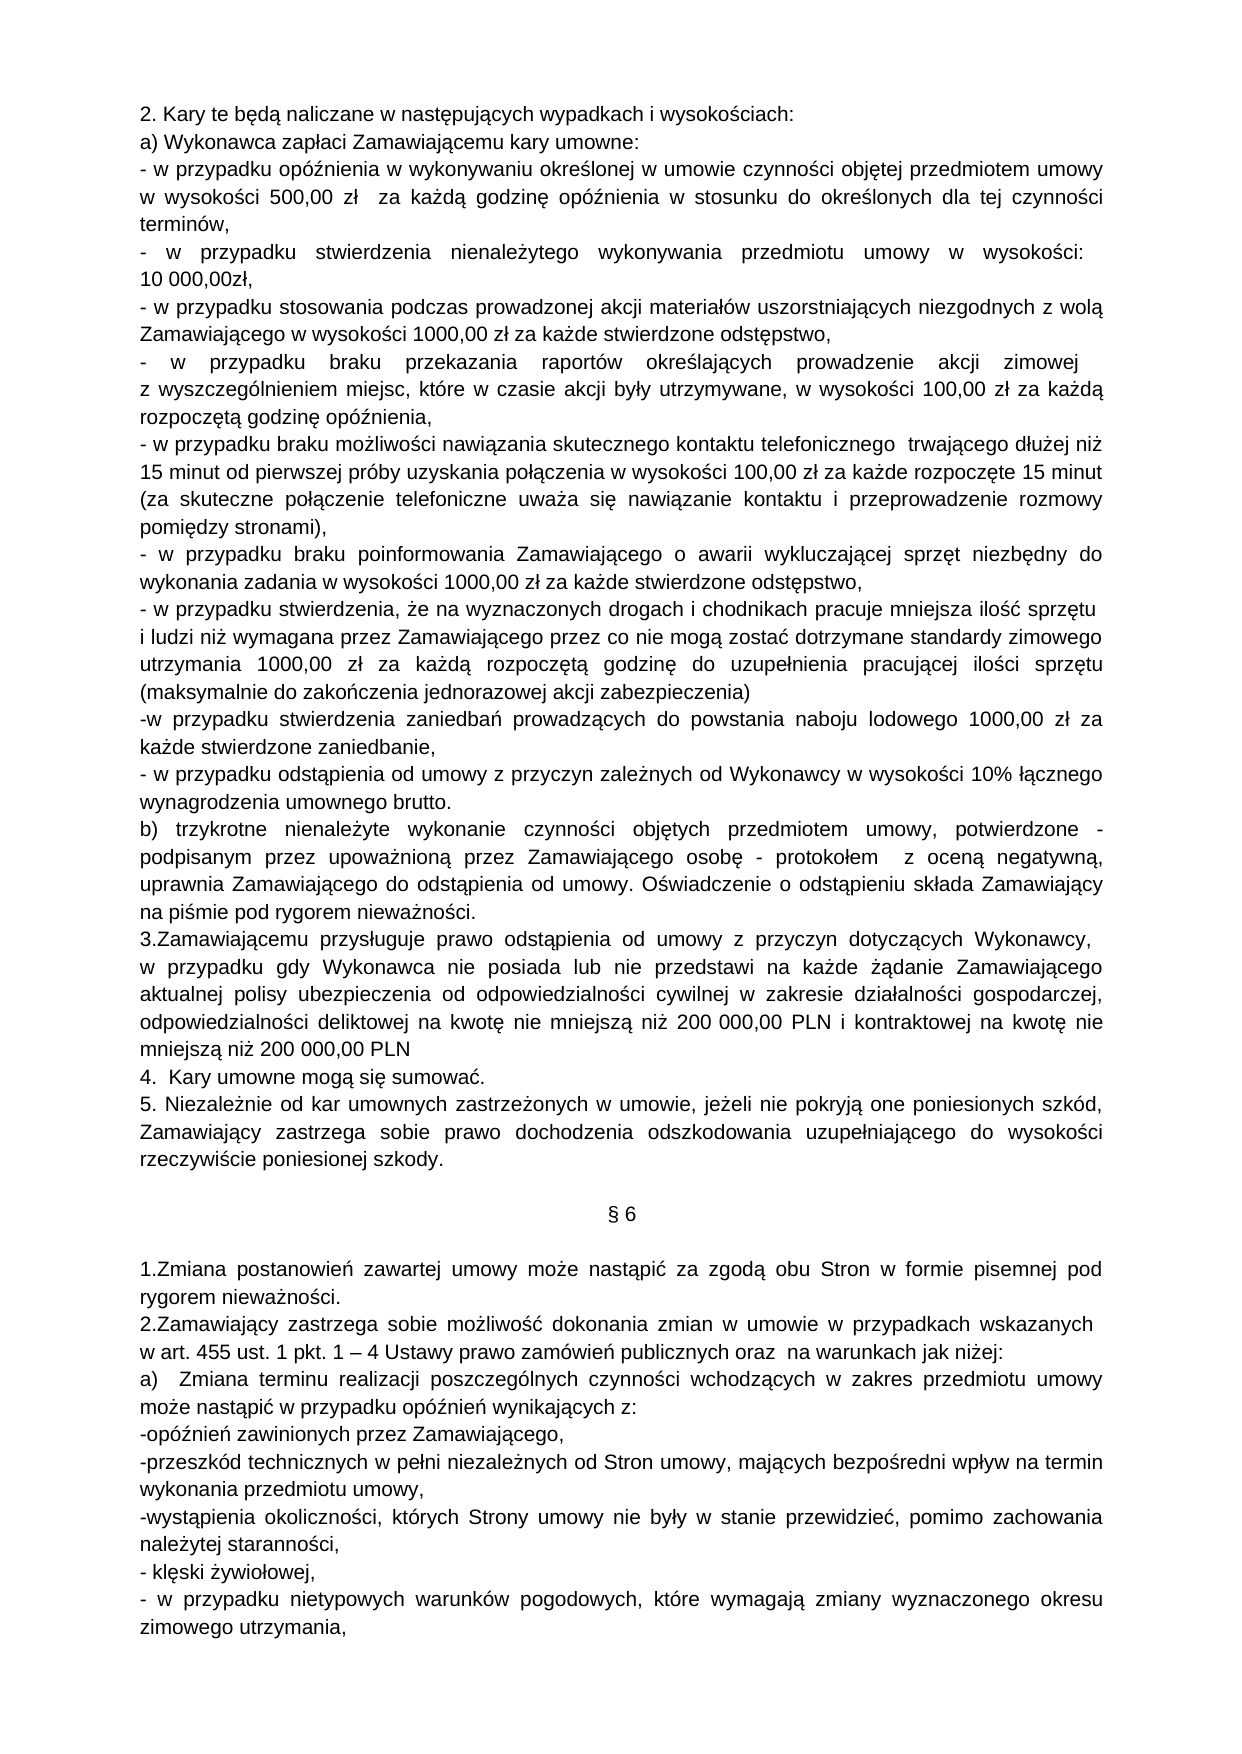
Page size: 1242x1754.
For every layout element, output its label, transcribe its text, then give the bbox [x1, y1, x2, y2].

text - w przypadku braku możliwości nawiązania skutecznego kontaktu telefonicznego trwającego dłużej niż 15 minut od pierwszej próby uzyskania połączenia w wysokości 100,00 zł za każde rozpoczęte 15 minut (za skuteczne połączenie telefoniczne uważa się nawiązanie kontaktu i przeprowadzenie rozmowy pomiędzy stronami), [139, 432, 1104, 538]
text - w przypadku braku przekazania raportów określających prowadzenie akcji zimowej z wyszczególnieniem miejsc, które w czasie akcji były utrzymywane, w wysokości 100,00 zł za każdą rozpoczętą godzinę opóźnienia, [139, 349, 1104, 428]
text 5. Niezależnie od kar umownych zastrzeżonych w umowie, jeżeli nie pokryją one poniesionych szkód, Zamawiający zastrzega sobie prawo dochodzenia odszkodowania uzupełniającego do wysokości rzeczywiście poniesionej szkody. [139, 1092, 1104, 1171]
text 4. Kary umowne mogą się sumować. [139, 1064, 1104, 1088]
text 3.Zamawiającemu przysługuje prawo odstąpienia od umowy z przyczyn dotyczących Wykonawcy, w przypadku gdy Wykonawca nie posiada lub nie przedstawi na każde żądanie Zamawiającego aktualnej polisy ubezpieczenia od odpowiedzialności cywilnej w zakresie działalności gospodarczej, odpowiedzialności deliktowej na kwotę nie mniejszą niż 200 000,00 PLN i kontraktowej na kwotę nie mniejszą niż 200 000,00 PLN [139, 927, 1104, 1061]
text - w przypadku stosowania podczas prowadzonej akcji materiałów uszorstniających niezgodnych z wolą Zamawiającego w wysokości 1000,00 zł za każde stwierdzone odstępstwo, [139, 294, 1104, 346]
text - w przypadku stwierdzenia nienależytego wykonywania przedmiotu umowy w wysokości: 10 000,00zł, [139, 239, 1104, 291]
text - w przypadku stwierdzenia, że na wyznaczonych drogach i chodnikach pracuje mniejsza ilość sprzętu i ludzi niż wymagana przez Zamawiającego przez co nie mogą zostać dotrzymane standardy zimowego utrzymania 1000,00 zł za każdą rozpoczętą godzinę do uzupełnienia pracującej ilości sprzętu (maksymalnie do zakończenia jednorazowej akcji zabezpieczenia) [139, 597, 1104, 703]
text b) trzykrotne nienależyte wykonanie czynności objętych przedmiotem umowy, potwierdzone - podpisanym przez upoważnioną przez Zamawiającego osobę - protokołem z oceną negatywną, uprawnia Zamawiającego do odstąpienia od umowy. Oświadczenie o odstąpieniu składa Zamawiający na piśmie pod rygorem nieważności. [139, 817, 1104, 923]
text 2. Kary te będą naliczane w następujących wypadkach i wysokościach: [139, 102, 1104, 126]
text -wystąpienia okoliczności, których Strony umowy nie były w stanie przewidzieć, pomimo zachowania należytej staranności, [139, 1504, 1104, 1556]
text -opóźnień zawinionych przez Zamawiającego, [139, 1422, 1104, 1446]
text -w przypadku stwierdzenia zaniedbań prowadzących do powstania naboju lodowego 1000,00 zł za każde stwierdzone zaniedbanie, [139, 707, 1104, 758]
text - w przypadku braku poinformowania Zamawiającego o awarii wykluczającej sprzęt niezbędny do wykonania zadania w wysokości 1000,00 zł za każde stwierdzone odstępstwo, [139, 542, 1104, 593]
text 1.Zmiana postanowień zawartej umowy może nastąpić za zgodą obu Stron w formie pisemnej pod rygorem nieważności. [139, 1257, 1104, 1308]
text 2.Zamawiający zastrzega sobie możliwość dokonania zmian w umowie w przypadkach wskazanych w art. 455 ust. 1 pkt. 1 – 4 Ustawy prawo zamówień publicznych oraz na warunkach jak niżej: [139, 1312, 1104, 1363]
text § 6 [139, 1202, 1104, 1226]
text - klęski żywiołowej, [139, 1559, 1104, 1583]
text - w przypadku odstąpienia od umowy z przyczyn zależnych od Wykonawcy w wysokości 10% łącznego wynagrodzenia umownego brutto. [139, 762, 1104, 813]
text -przeszkód technicznych w pełni niezależnych od Stron umowy, mających bezpośredni wpływ na termin wykonania przedmiotu umowy, [139, 1449, 1104, 1501]
text a) Zmiana terminu realizacji poszczególnych czynności wchodzących w zakres przedmiotu umowy może nastąpić w przypadku opóźnień wynikających z: [139, 1367, 1104, 1418]
text - w przypadku nietypowych warunków pogodowych, które wymagają zmiany wyznaczonego okresu zimowego utrzymania, [139, 1587, 1104, 1638]
text a) Wykonawca zapłaci Zamawiającemu kary umowne: [139, 129, 1104, 153]
text - w przypadku opóźnienia w wykonywaniu określonej w umowie czynności objętej przedmiotem umowy w wysokości 500,00 zł za każdą godzinę opóźnienia w stosunku do określonych dla tej czynności terminów, [139, 157, 1104, 236]
